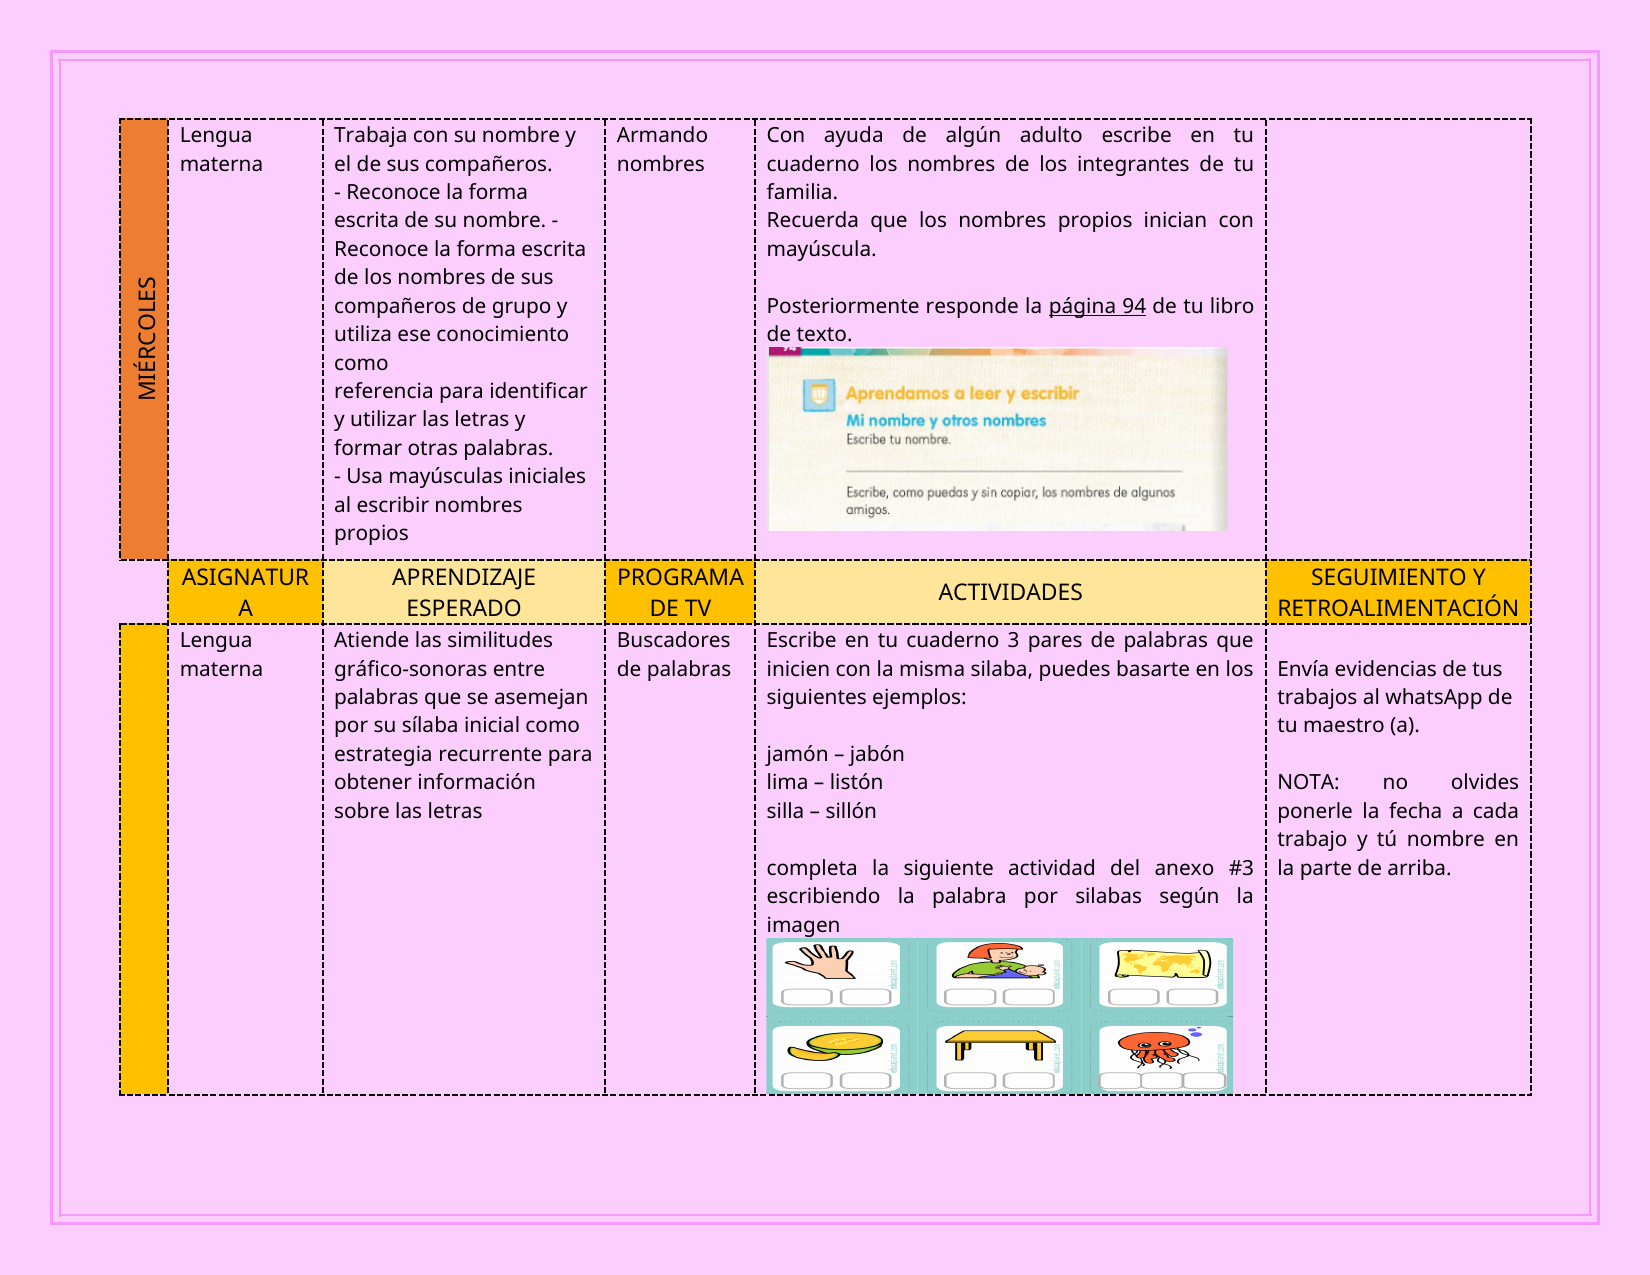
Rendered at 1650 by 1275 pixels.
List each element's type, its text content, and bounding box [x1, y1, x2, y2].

table_cell PROGRAMA DE TV [605, 559, 755, 623]
table_cell JUEVES [120, 623, 168, 1094]
picture [766, 347, 1228, 531]
table_cell Con ayuda de algún adulto escribe en tu cuaderno los nombres de los integrantes de tu familia. Recuerda que los nombres propios inician con mayúscula. Posteriormente responde la página 94 de tu libro de texto. [755, 118, 1266, 559]
picture [766, 938, 1234, 1094]
table_cell SEGUIMIENTO Y RETROALIMENTACIÓN [1266, 559, 1531, 623]
table_cell ACTIVIDADES [755, 559, 1266, 623]
table_cell Buscadores de palabras [605, 623, 755, 1094]
table_cell [120, 559, 168, 623]
table_cell Trabaja con su nombre y el de sus compañeros. - Reconoce la forma escrita de su nombre. - Reconoce la forma escrita de los nombres de sus compañeros de grupo y utiliza ese conocimiento como referencia para identificar y utilizar las letras y formar otras palabras. - Usa mayúsculas iniciales al escribir nombres propios [323, 118, 605, 559]
table_cell Lengua materna [168, 118, 323, 559]
table_cell Atiende las similitudes gráfico-sonoras entre palabras que se asemejan por su sílaba inicial como estrategia recurrente para obtener información sobre las letras [323, 623, 605, 1094]
table_cell APRENDIZAJE ESPERADO [323, 559, 605, 623]
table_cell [1266, 623, 1531, 1094]
table_cell ASIGNATURA [168, 559, 323, 623]
table_cell Escribe en tu cuaderno 3 pares de palabras que inicien con la misma silaba, puedes basarte en los siguientes ejemplos: jamón – jabón lima – listón silla – sillón completa la siguiente actividad del anexo #3 escribiendo la palabra por silabas según la imagen [755, 623, 1266, 1094]
table_cell Lengua materna [168, 623, 323, 1094]
table_cell Armando nombres [605, 118, 755, 559]
